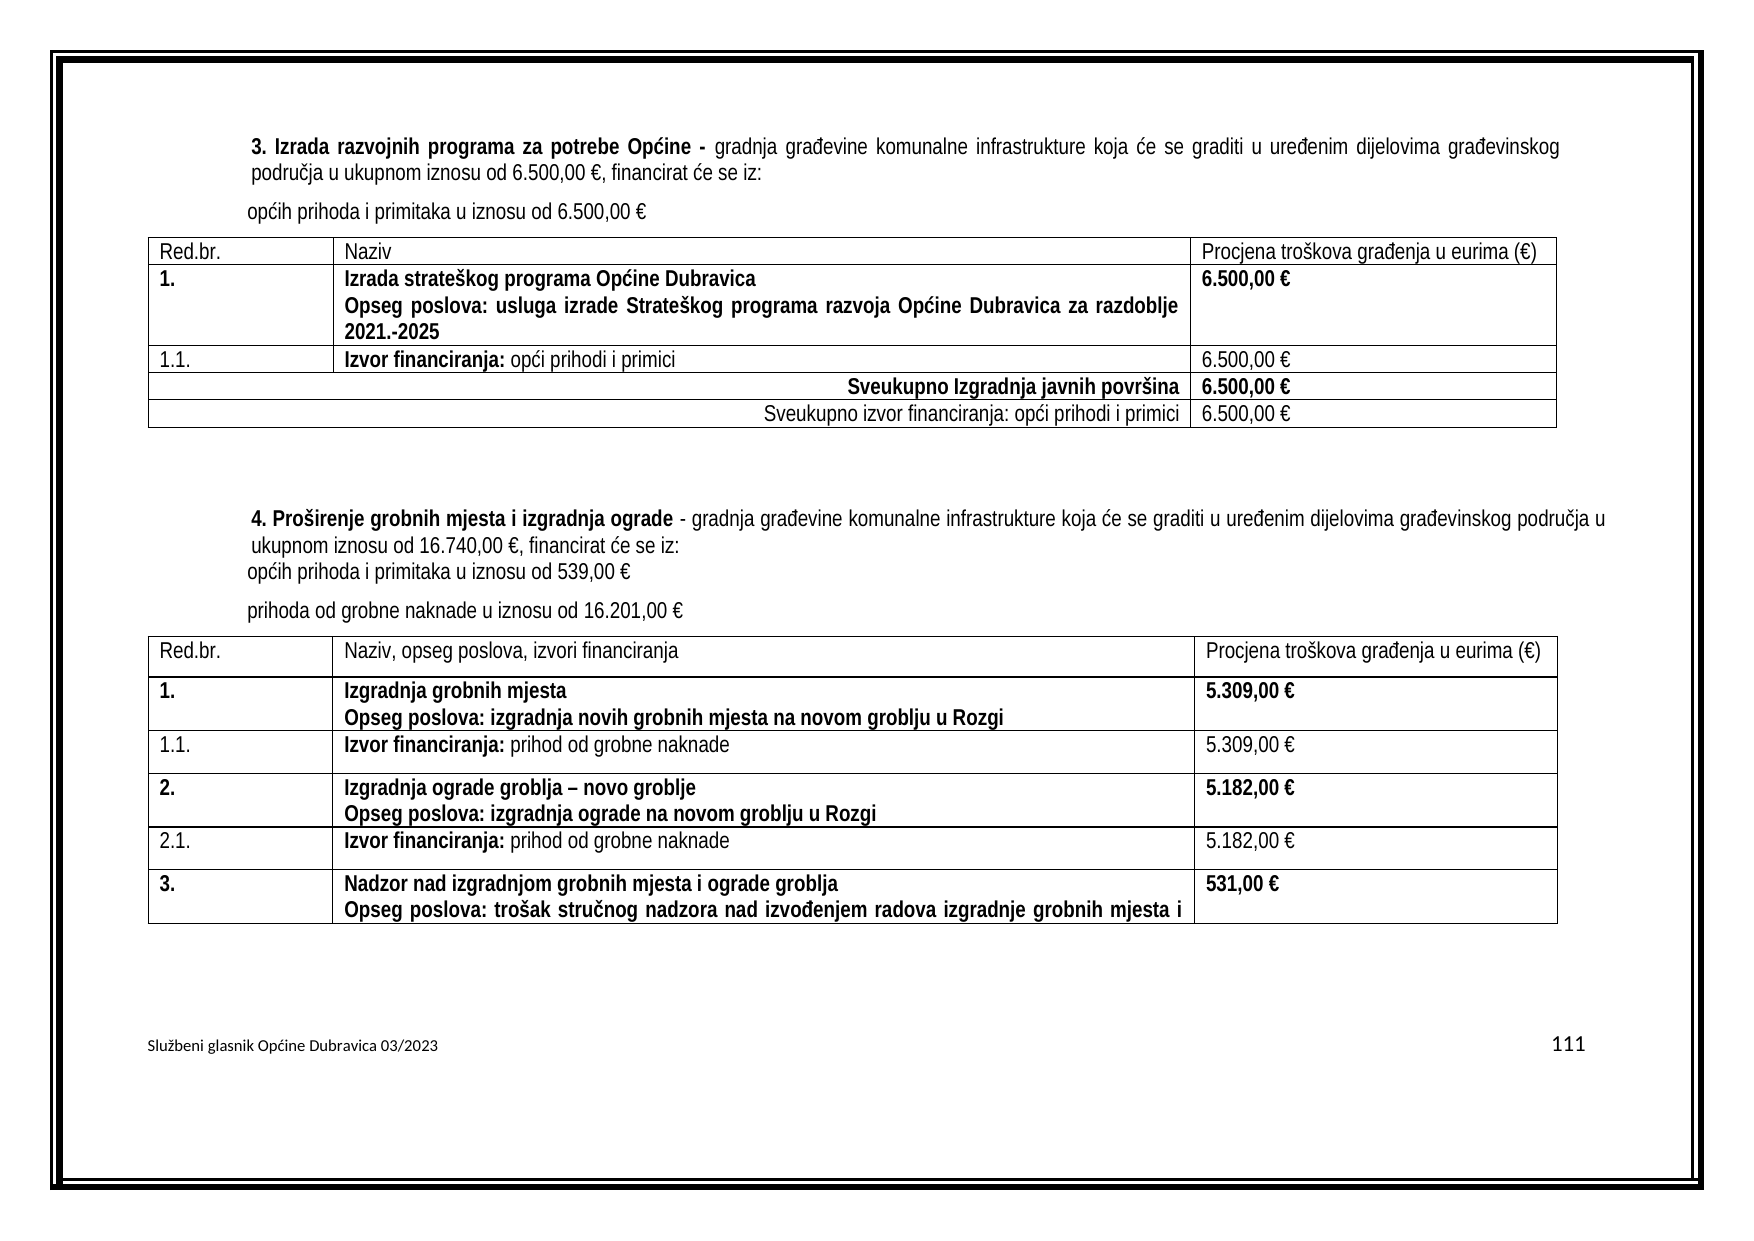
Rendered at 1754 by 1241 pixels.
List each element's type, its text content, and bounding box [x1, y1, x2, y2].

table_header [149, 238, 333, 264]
text 3. Izrada razvojnih programa za potrebe Općine - gradnja građevine komunalne infrastrukture koja će se graditi u uređenim dijelovima građevinskog područja u ukupnom iznosu od 6.500,00 €, financirat će se iz: [251, 133, 1561, 186]
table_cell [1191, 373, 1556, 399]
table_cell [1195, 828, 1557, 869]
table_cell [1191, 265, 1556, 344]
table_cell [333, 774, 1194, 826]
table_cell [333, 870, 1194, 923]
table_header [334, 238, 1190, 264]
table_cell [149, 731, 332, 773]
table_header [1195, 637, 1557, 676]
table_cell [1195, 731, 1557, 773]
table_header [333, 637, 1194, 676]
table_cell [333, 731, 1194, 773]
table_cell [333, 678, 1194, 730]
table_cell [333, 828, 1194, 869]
text općih prihoda i primitaka u iznosu od 6.500,00 € [172, 198, 1561, 224]
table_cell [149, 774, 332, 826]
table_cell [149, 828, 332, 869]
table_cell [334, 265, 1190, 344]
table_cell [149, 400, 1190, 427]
text prihoda od grobne naknade u iznosu od 16.201,00 € [172, 597, 1561, 623]
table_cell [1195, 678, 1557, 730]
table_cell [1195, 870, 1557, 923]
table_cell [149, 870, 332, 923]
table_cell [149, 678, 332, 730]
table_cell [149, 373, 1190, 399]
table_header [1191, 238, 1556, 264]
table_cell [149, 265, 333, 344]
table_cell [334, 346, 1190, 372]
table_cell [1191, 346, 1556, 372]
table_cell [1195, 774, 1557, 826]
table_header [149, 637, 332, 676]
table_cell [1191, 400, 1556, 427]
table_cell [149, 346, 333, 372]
text 4. Proširenje grobnih mjesta i izgradnja ograde - gradnja građevine komunalne infrastrukture koja će se graditi u uređenim dijelovima građevinskog područja u ukupnom iznosu od 16.740,00 €, financirat će se iz: [251, 505, 1606, 558]
text općih prihoda i primitaka u iznosu od 539,00 € [172, 558, 1561, 584]
